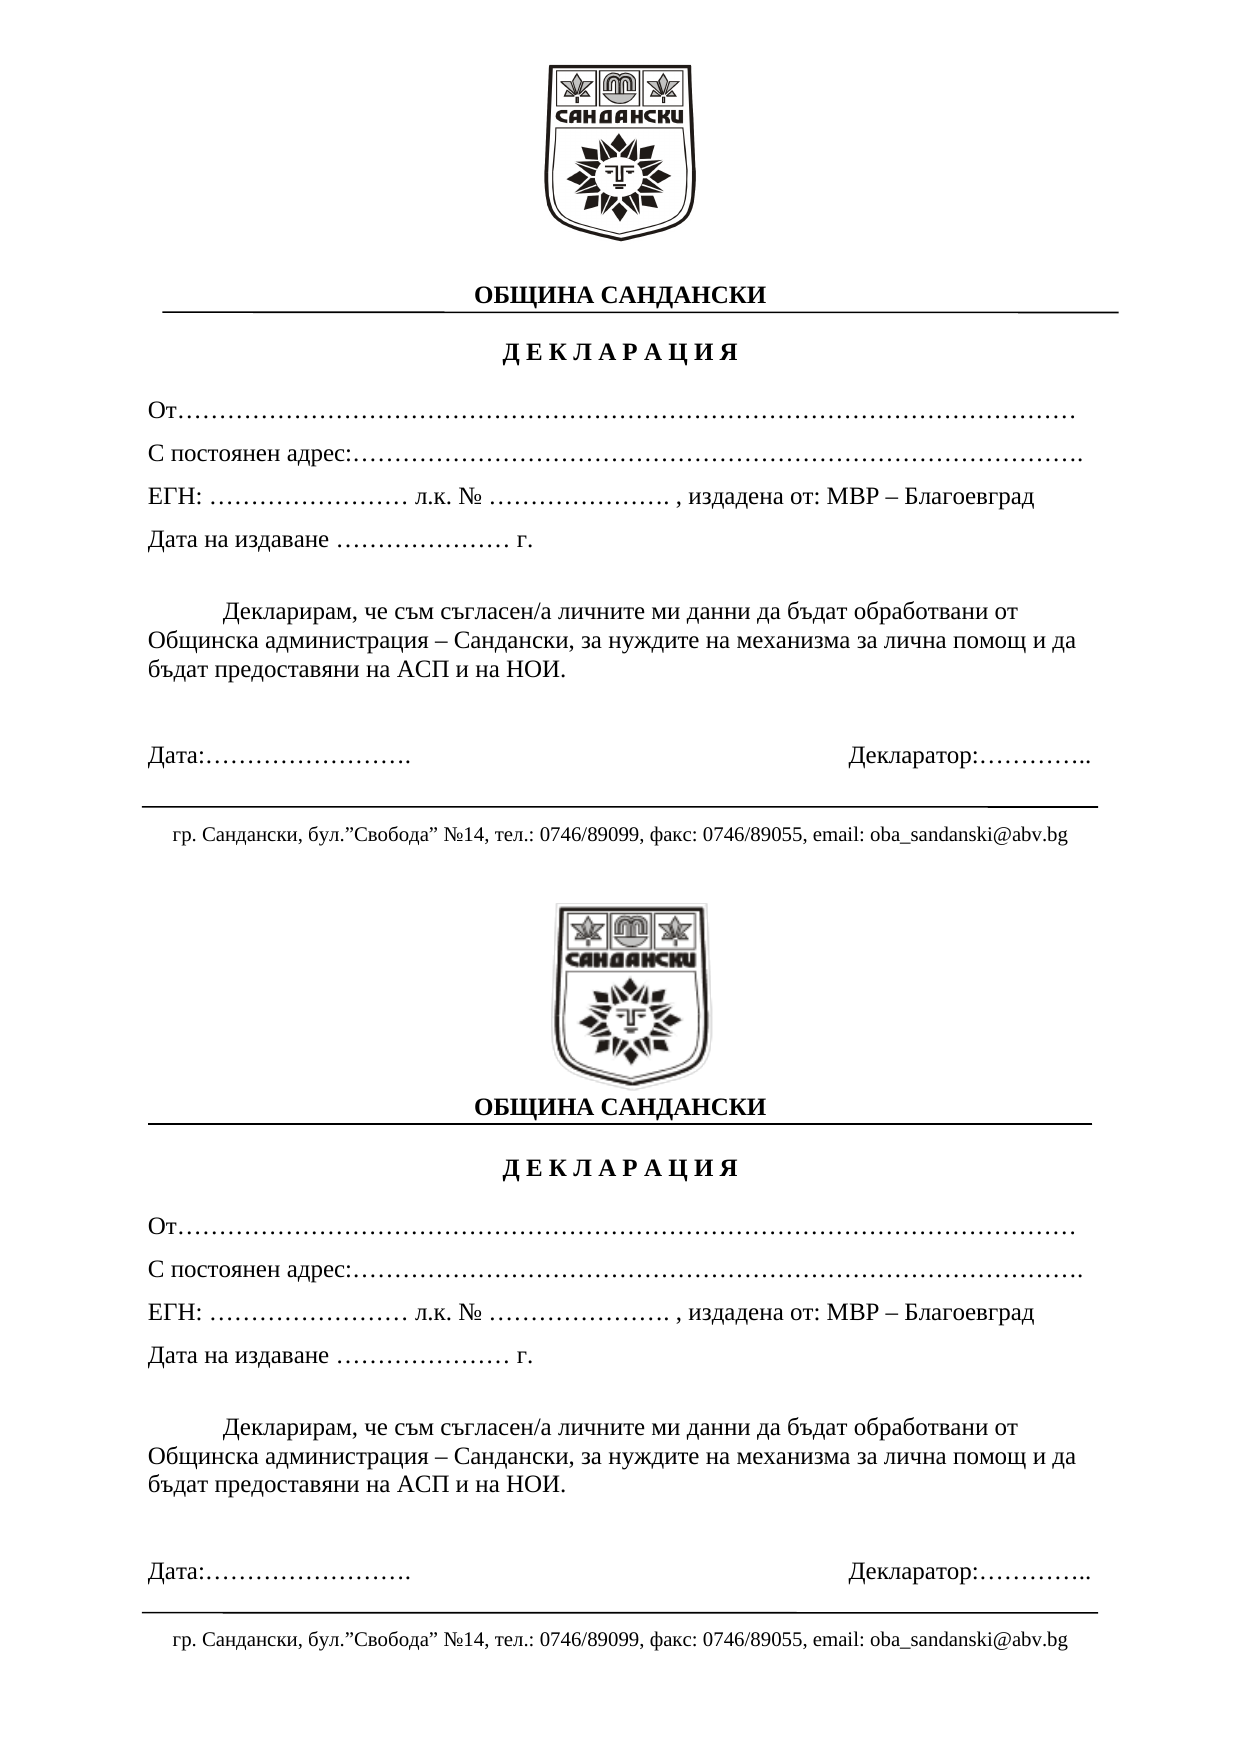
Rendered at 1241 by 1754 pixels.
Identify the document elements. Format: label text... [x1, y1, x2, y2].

text От……………………………………………………………………………………………… [148, 395, 1092, 424]
text Дата:……………………. Декларатор:………….. [148, 740, 1092, 769]
text От……………………………………………………………………………………………… [148, 1211, 1092, 1239]
text Декларирам, че съм съгласен/а личните ми данни да бъдат обработвани от Общинска администрация – Сандански, за нуждите на механизма за лична помощ и да бъдат предоставяни на АСП и на НОИ. [148, 596, 1092, 682]
text гр. Сандански, бул.”Свобода” №14, тел.: 0746/89099, факс: 0746/89055, email: oba_sandanski@abv.bg [148, 821, 1093, 846]
text Декларирам, че съм съгласен/а личните ми данни да бъдат обработвани от Общинска администрация – Сандански, за нуждите на механизма за лична помощ и да бъдат предоставяни на АСП и на НОИ. [148, 1412, 1092, 1498]
text Д Е К Л А Р А Ц И Я [148, 337, 1092, 366]
text Дата на издаване ………………… г. [148, 1340, 1092, 1369]
text Д Е К Л А Р А Ц И Я [148, 1153, 1092, 1182]
text С постоянен адрес:……………………………………………………………………………. [148, 438, 1092, 467]
text Дата:……………………. Декларатор:………….. [148, 1556, 1092, 1584]
picture [550, 903, 714, 1092]
text С постоянен адрес:……………………………………………………………………………. [148, 1254, 1092, 1283]
text ОБЩИНА САНДАНСКИ [148, 1092, 1092, 1123]
text ЕГН: …………………… л.к. № …………………. , издадена от: МВР – Благоевград [148, 1297, 1092, 1326]
text Дата на издаване ………………… г. [148, 524, 1092, 553]
text ЕГН: …………………… л.к. № …………………. , издадена от: МВР – Благоевград [148, 481, 1092, 510]
